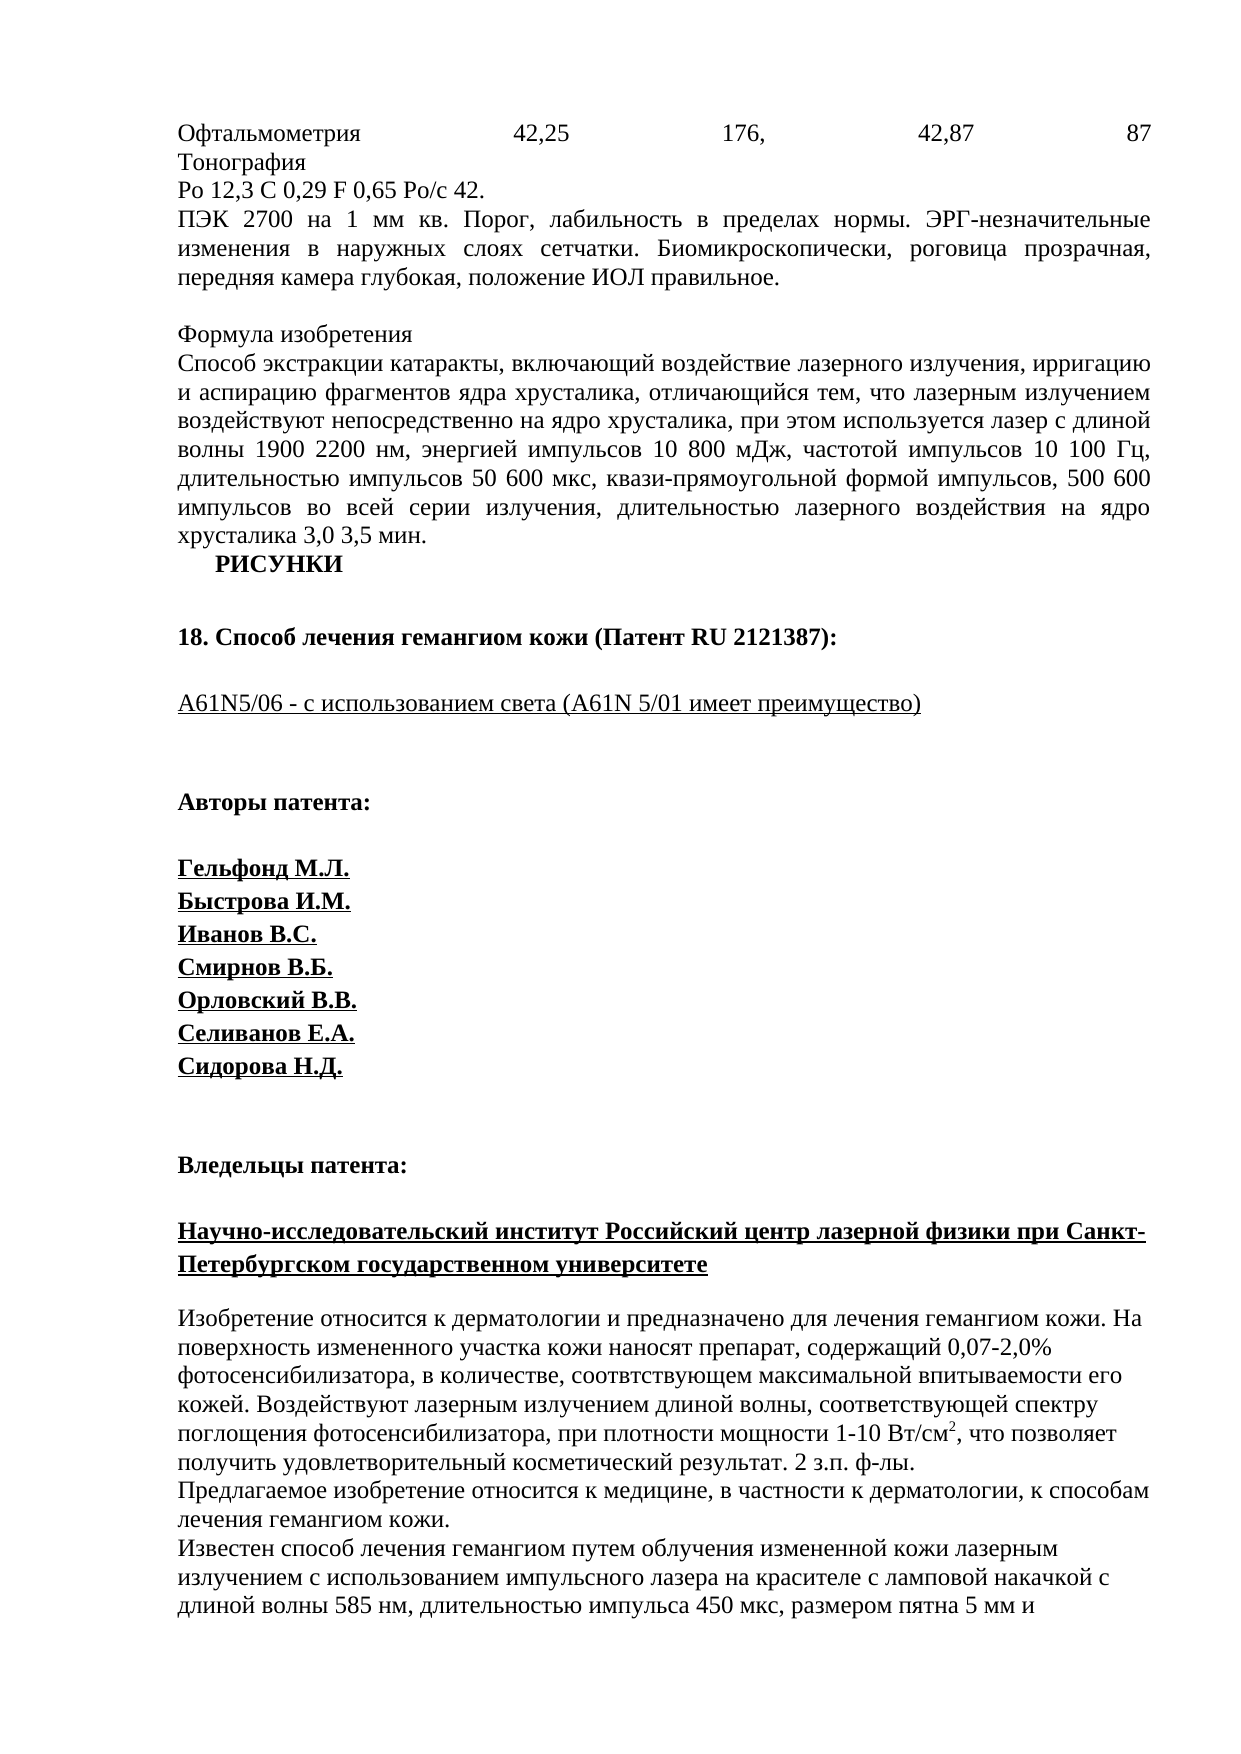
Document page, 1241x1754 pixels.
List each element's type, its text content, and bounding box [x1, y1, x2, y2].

text Способ экстракции катаракты, включающий воздействие лазерного излучения, ирригацию и аспирацию фрагментов ядра хрусталика, отличающийся тем, что лазерным излучением воздействуют непосредственно на ядро хрусталика, при этом используется лазер с длиной волны 1900 2200 нм, энергией импульсов 10 800 мДж, частотой импульсов 10 100 Гц, длительностью импульсов 50 600 мкс, квази-прямоугольной формой импульсов, 500 600 импульсов во всей серии излучения, длительностью лазерного воздействия на ядро хрусталика 3,0 3,5 мин. [177, 348, 1152, 549]
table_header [177, 1303, 1150, 1619]
text Офтальмометрия 42,25 176, 42,87 87 Тонография Po 12,3 C 0,29 F 0,65 Po/c 42. [177, 118, 1152, 204]
text 18. Способ лечения гемангиом кожи (Патент RU 2121387): A61N5/06 - с использованием света (A61N 5/01 имеет преимущество) Авторы патента: Гельфонд М.Л. Быстрова И.М. Иванов В.С. Смирнов В.Б. Орловский В.В. Селиванов Е.А. Сидорова Н.Д. Вледельцы патента: Научно-исследовательский институт Российский центр лазерной физики при Санкт-Петербургском государственном университете [177, 622, 1152, 1278]
text Формула изобретения [177, 291, 1152, 348]
text ПЭК 2700 на 1 мм кв. Порог, лабильность в пределах нормы. ЭРГ-незначительные изменения в наружных слоях сетчатки. Биомикроскопически, роговица прозрачная, передняя камера глубокая, положение ИОЛ правильное. [177, 204, 1152, 291]
text РИСУНКИ [177, 549, 1152, 578]
